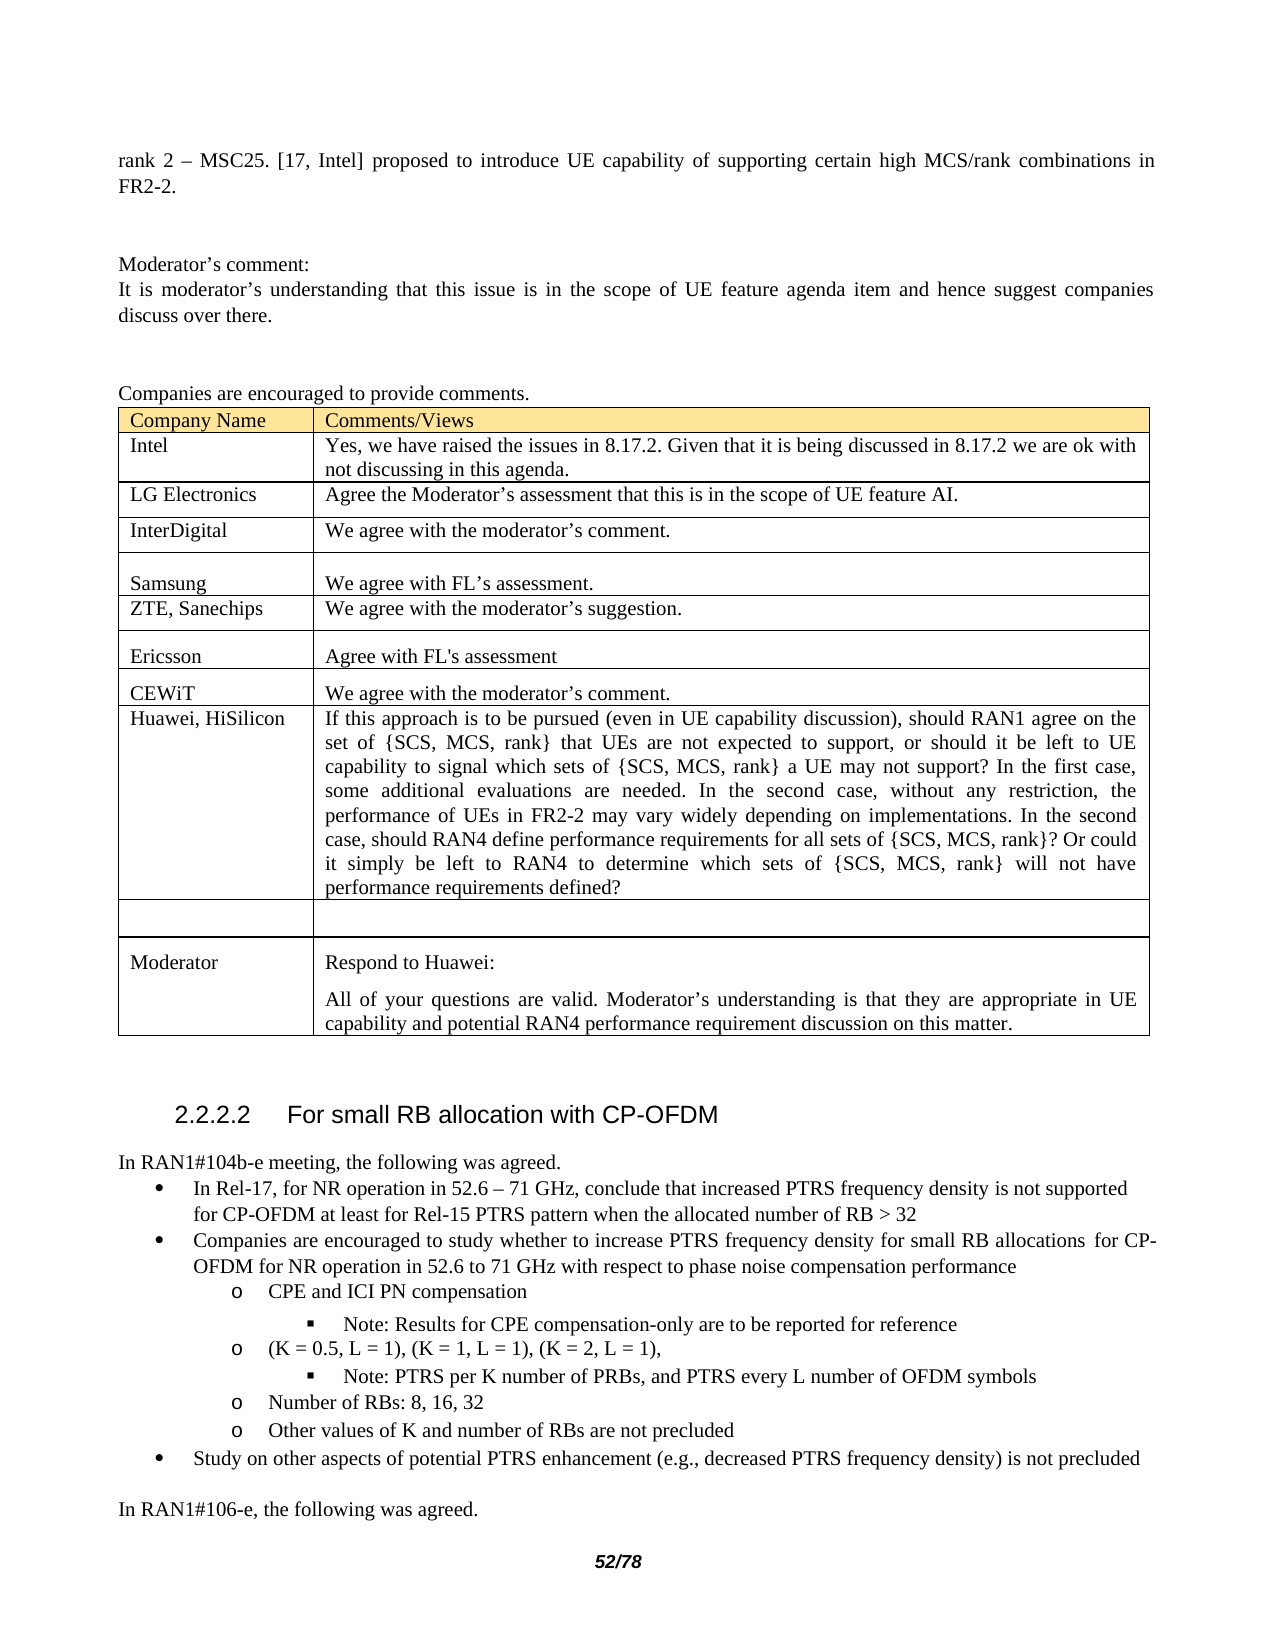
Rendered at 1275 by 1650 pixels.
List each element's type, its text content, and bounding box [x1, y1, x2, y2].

table_cell We agree with the moderator’s comment. [314, 669, 1149, 705]
table_cell Huawei, HiSilicon [119, 706, 313, 899]
table_cell Moderator [119, 938, 313, 1034]
table_header Comments/Views [314, 408, 1149, 432]
list Number of RBs: 8, 16, 32 [231, 1390, 1157, 1416]
table_cell [119, 900, 313, 936]
list CPE and ICI PN compensation [231, 1279, 1157, 1305]
table_cell LG Electronics [119, 483, 313, 517]
text Companies are encouraged to provide comments. [118, 381, 1157, 405]
table_cell We agree with FL’s assessment. [314, 553, 1149, 595]
list Other values of K and number of RBs are not precluded [231, 1418, 1157, 1443]
list Note: Results for CPE compensation-only are to be reported for reference [306, 1307, 1157, 1336]
text In RAN1#104b-e meeting, the following was agreed. [118, 1150, 1157, 1174]
table_cell Agree with FL's assessment [314, 631, 1149, 668]
table_cell CEWiT [119, 669, 313, 705]
list Companies are encouraged to study whether to increase PTRS frequency density for small RB allocations for CP-OFDM for NR operation in 52.6 to 71 GHz with respect to phase noise compensation performance [156, 1228, 1157, 1278]
table_cell ZTE, Sanechips [119, 596, 313, 630]
list In Rel-17, for NR operation in 52.6 – 71 GHz, conclude that increased PTRS frequency density is not supported for CP-OFDM at least for Rel-15 PTRS pattern when the allocated number of RB > 32 [156, 1176, 1157, 1226]
text It is moderator’s understanding that this issue is in the scope of UE feature agenda item and hence suggest companies discuss over there. [118, 277, 1157, 327]
text Moderator’s comment: [118, 251, 1157, 276]
table_cell Yes, we have raised the issues in 8.17.2. Given that it is being discussed in 8.17.2 we are ok with not discussing in this agenda. [314, 433, 1149, 481]
table_header Company Name [119, 408, 313, 432]
list (K = 0.5, L = 1), (K = 1, L = 1), (K = 2, L = 1), [231, 1336, 1157, 1362]
list Note: PTRS per K number of PRBs, and PTRS every L number of OFDM symbols [306, 1364, 1157, 1388]
table_cell We agree with the moderator’s suggestion. [314, 596, 1149, 630]
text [118, 148, 1157, 198]
table_cell Respond to Huawei: All of your questions are valid. Moderator’s understanding is that they are appropriate in UE capability and potential RAN4 performance requirement discussion on this matter. [314, 938, 1149, 1034]
table_cell We agree with the moderator’s comment. [314, 518, 1149, 552]
table_cell Agree the Moderator’s assessment that this is in the scope of UE feature AI. [314, 483, 1149, 517]
table_cell Samsung [119, 553, 313, 595]
subtitle For small RB allocation with CP-OFDM [174, 1100, 1157, 1129]
table_cell [314, 900, 1149, 936]
table_cell Ericsson [119, 631, 313, 668]
table_cell If this approach is to be pursued (even in UE capability discussion), should RAN1 agree on the set of {SCS, MCS, rank} that UEs are not expected to support, or should it be left to UE capability to signal which sets of {SCS, MCS, rank} a UE may not support? In the first case, some additional evaluations are needed. In the second case, without any restriction, the performance of UEs in FR2-2 may vary widely depending on implementations. In the second case, should RAN4 define performance requirements for all sets of {SCS, MCS, rank}? Or could it simply be left to RAN4 to determine which sets of {SCS, MCS, rank} will not have performance requirements defined? [314, 706, 1149, 899]
list Study on other aspects of potential PTRS enhancement (e.g., decreased PTRS frequency density) is not precluded [156, 1445, 1157, 1469]
text In RAN1#106-e, the following was agreed. [118, 1497, 1157, 1521]
table_cell InterDigital [119, 518, 313, 552]
table_cell Intel [119, 433, 313, 481]
